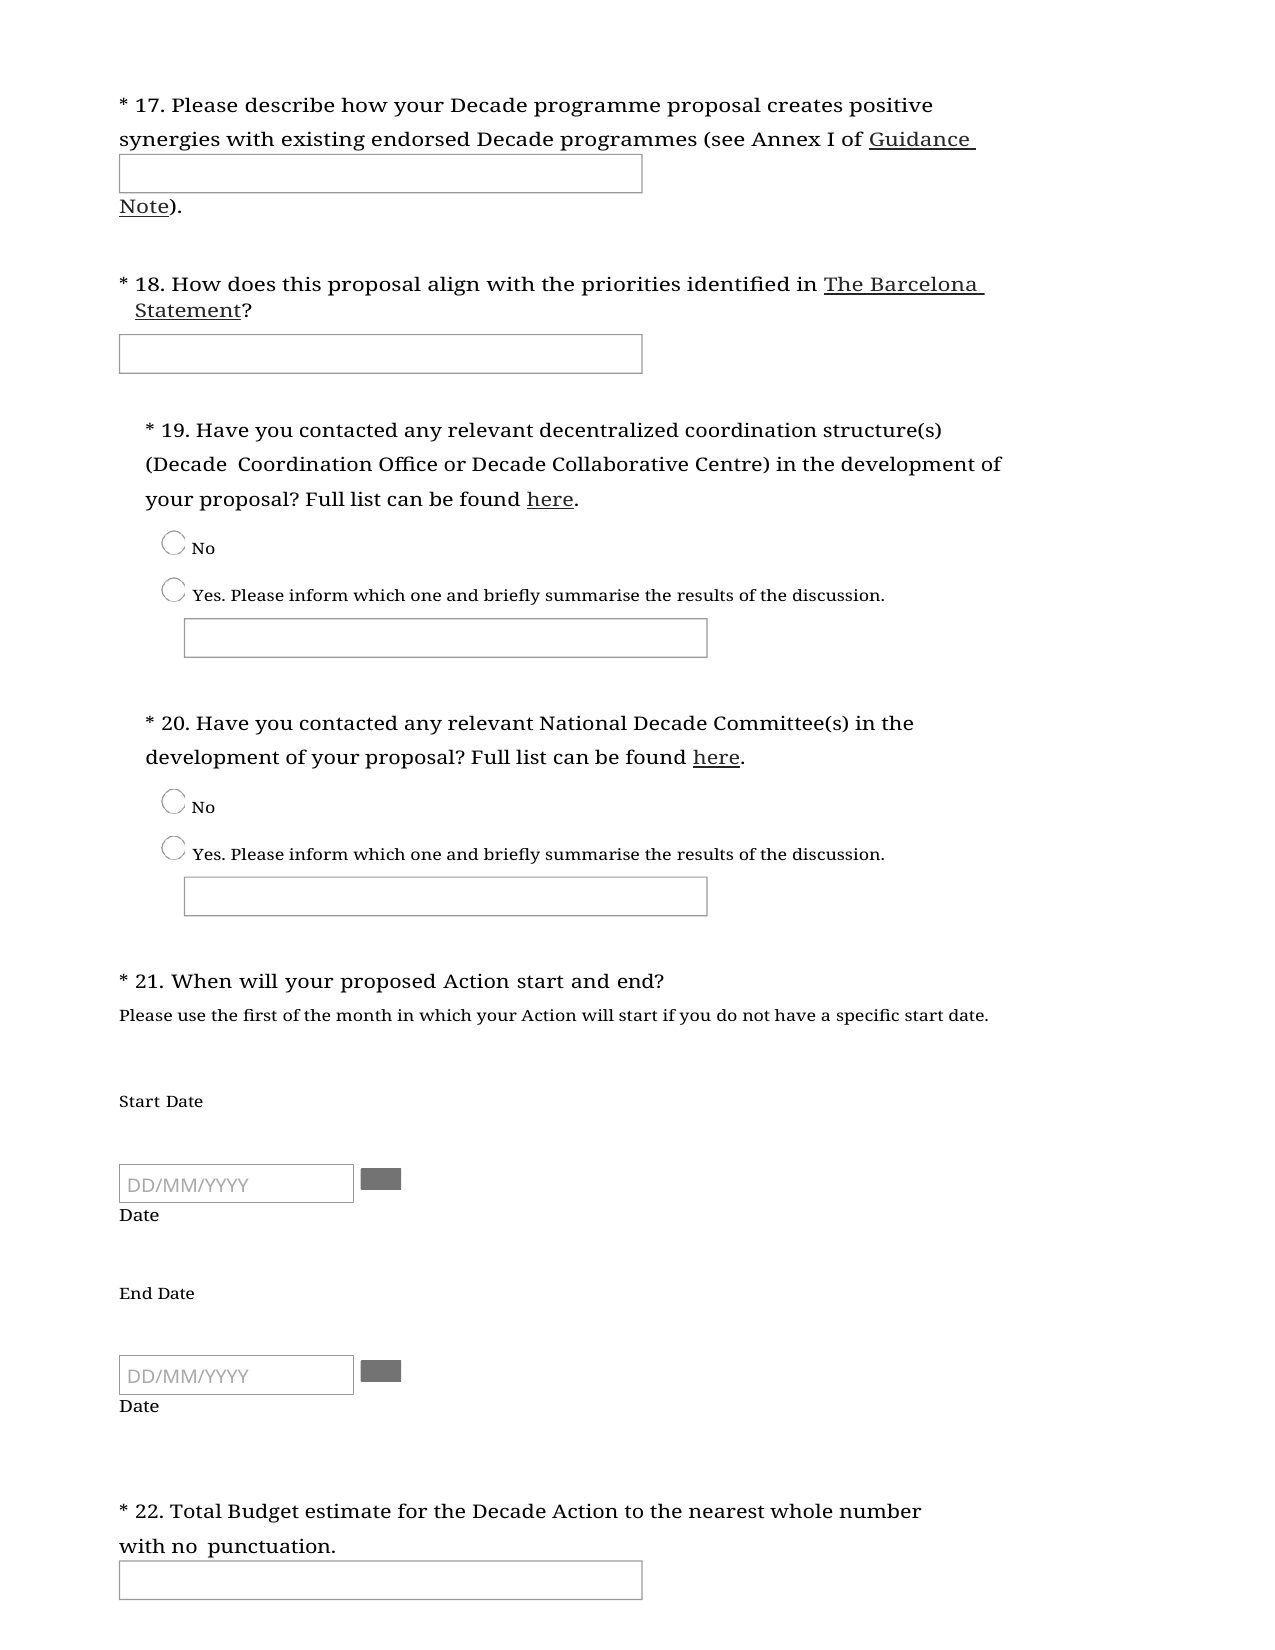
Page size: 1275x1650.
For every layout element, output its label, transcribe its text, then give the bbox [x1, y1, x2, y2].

list 20. Have you contacted any relevant National Decade Committee(s) in the development of your proposal? Full list can be found here. [145, 710, 1043, 770]
text No [161, 531, 1096, 562]
text Please use the first of the month in which your Action will start if you do not have a specific start date. [119, 1004, 1096, 1026]
picture [161, 836, 185, 860]
picture [161, 789, 185, 814]
list 17. Please describe how your Decade programme proposal creates positive synergies with existing endorsed Decade programmes (see Annex I of Guidance Note). [119, 92, 1017, 219]
picture [161, 577, 185, 602]
text Yes. Please inform which one and briefly summarise the results of the discussion. [161, 578, 1096, 606]
list 21. When will your proposed Action start and end? [119, 969, 1096, 994]
text Yes. Please inform which one and briefly summarise the results of the discussion. [161, 836, 1096, 864]
list 19. Have you contacted any relevant decentralized coordination structure(s) (Decade Coordination Office or Decade Collaborative Centre) in the development of your proposal? Full list can be found here. [145, 417, 1028, 512]
text No [161, 789, 1096, 820]
text Start Date [119, 1091, 1096, 1112]
list 22. Total Budget estimate for the Decade Action to the nearest whole number with no punctuation. [119, 1499, 971, 1559]
text Date [119, 1141, 1096, 1226]
picture [161, 530, 185, 555]
text End Date [119, 1282, 1096, 1304]
list 18. How does this proposal align with the priorities identified in The Barcelona Statement? [119, 272, 1096, 323]
text Date [119, 1333, 1096, 1418]
